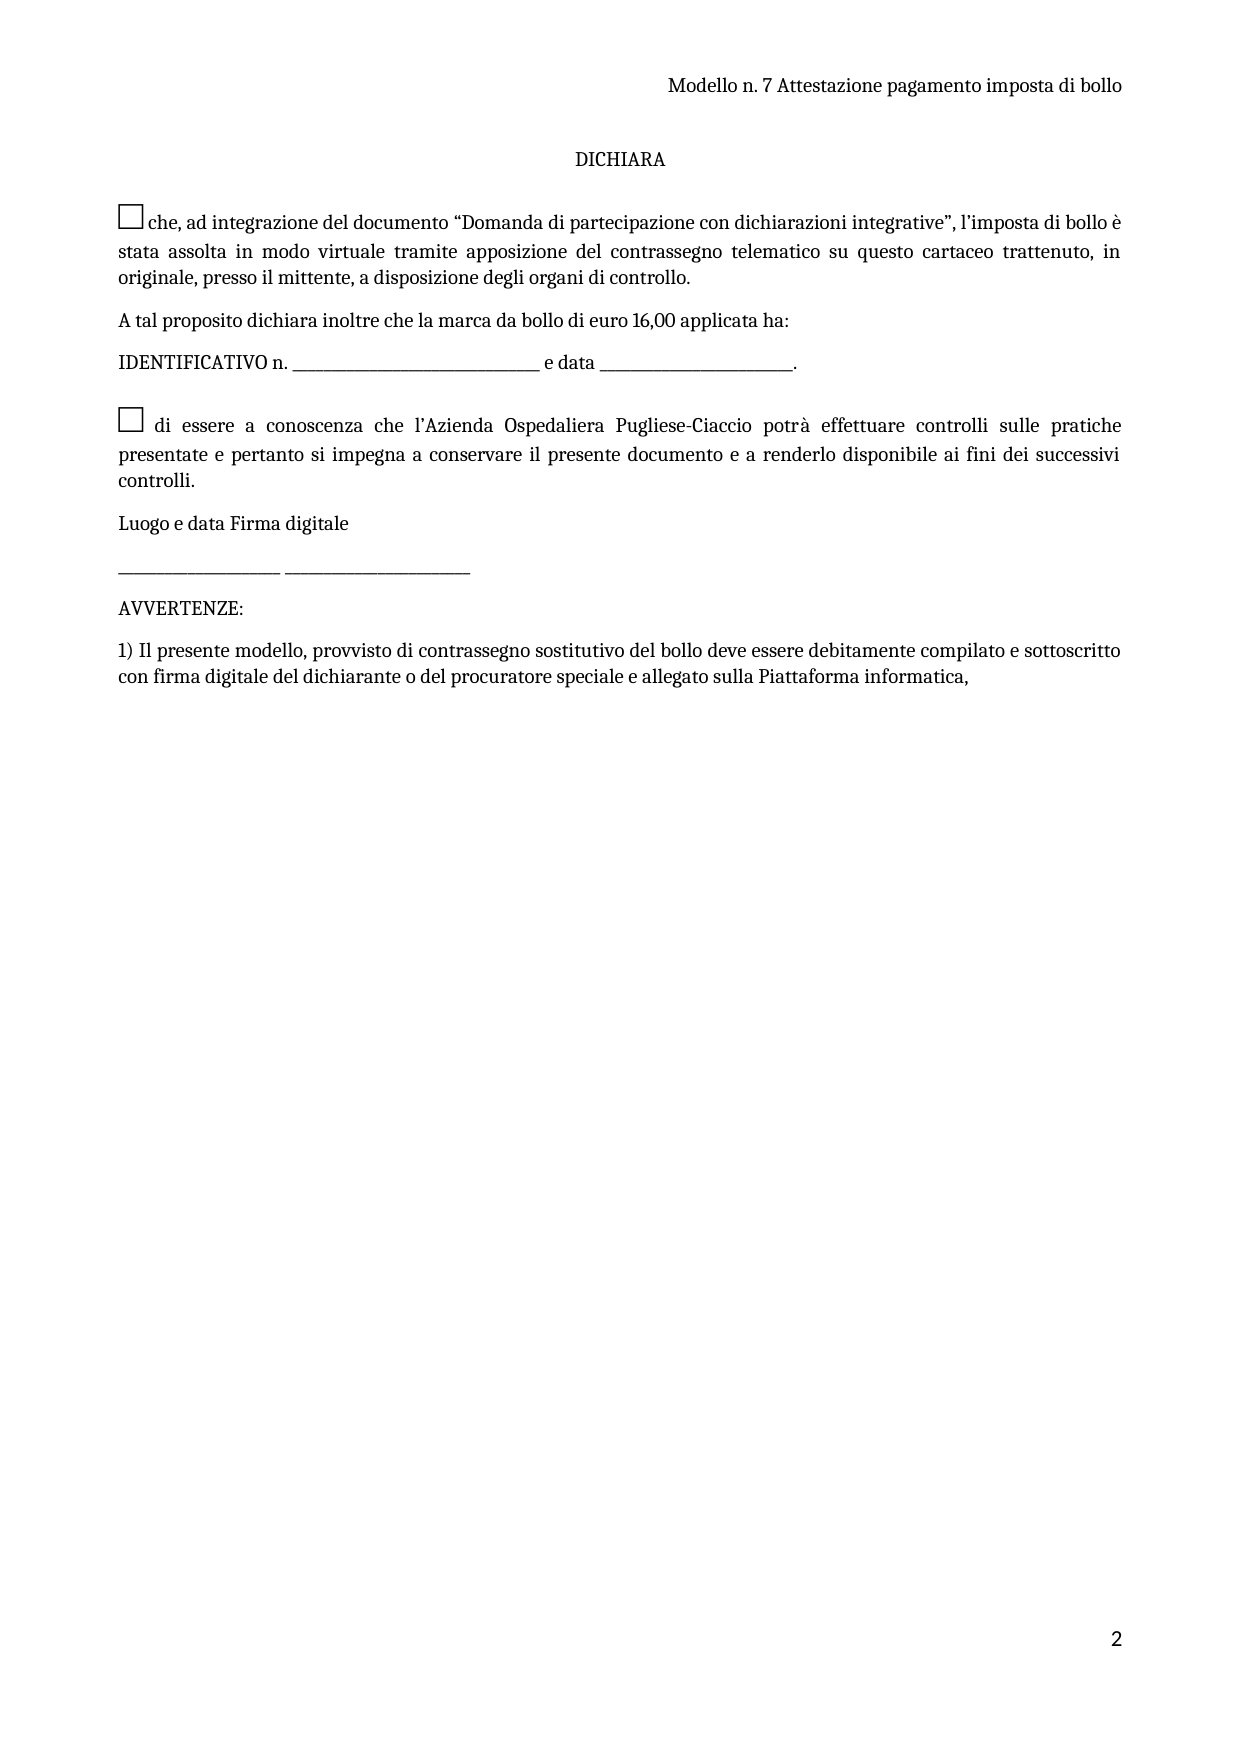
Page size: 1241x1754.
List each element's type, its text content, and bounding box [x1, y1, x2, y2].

text AVVERTENZE: [118, 596, 1122, 620]
text _____________________ ________________________ [118, 554, 1122, 578]
text 1) Il presente modello, provvisto di contrassegno sostitutivo del bollo deve essere debitamente compilato e sottoscritto con firma digitale del dichiarante o del procuratore speciale e allegato sulla Piattaforma informatica, [118, 639, 1122, 689]
text DICHIARA [118, 148, 1122, 172]
text IDENTIFICATIVO n. ________________________________ e data _________________________. [118, 351, 1122, 375]
text A tal proposito dichiara inoltre che la marca da bollo di euro 16,00 applicata ha: [118, 308, 1122, 332]
text Luogo e data Firma digitale [118, 511, 1122, 535]
text □ di essere a conoscenza che l’Azienda Ospedaliera Pugliese-Ciaccio potrà effettuare controlli sulle pratiche presentate e pertanto si impegna a conservare il presente documento e a renderlo disponibile ai fini dei successivi controlli. [118, 393, 1122, 493]
text □ che, ad integrazione del documento “Domanda di partecipazione con dichiarazioni integrative”, l’imposta di bollo è stata assolta in modo virtuale tramite apposizione del contrassegno telematico su questo cartaceo trattenuto, in originale, presso il mittente, a disposizione degli organi di controllo. [118, 190, 1122, 290]
